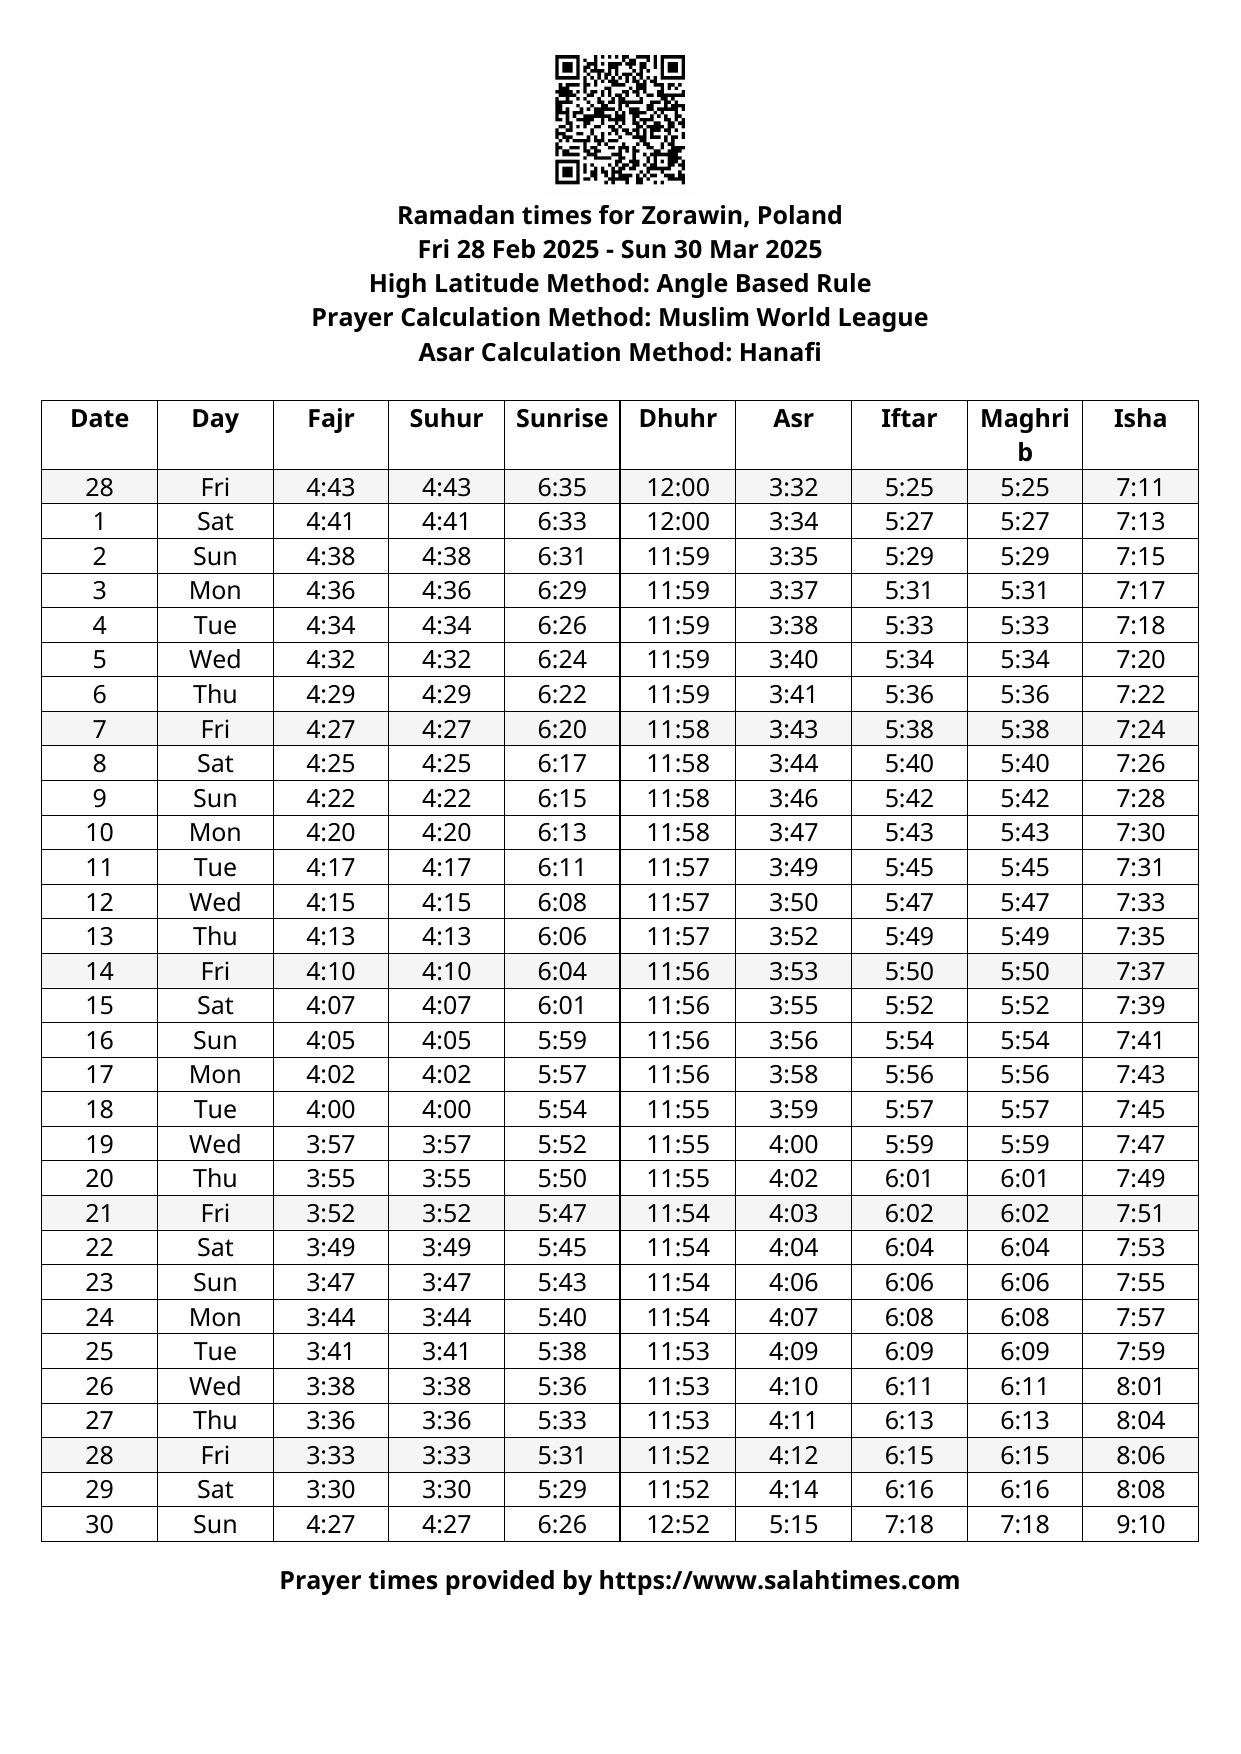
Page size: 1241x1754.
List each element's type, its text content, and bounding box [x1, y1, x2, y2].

table_header Asr [736, 401, 851, 469]
table_cell 4:27 [389, 1507, 504, 1541]
table_cell 4:05 [389, 1023, 504, 1057]
table_cell Tue [158, 1092, 273, 1126]
table_cell 3:56 [736, 1023, 851, 1057]
table_cell Thu [158, 677, 273, 711]
table_cell 5 [42, 643, 157, 676]
table_cell 6:26 [505, 608, 619, 642]
table_cell 3:41 [389, 1334, 504, 1368]
table_cell 5:56 [968, 1058, 1082, 1091]
table_cell 5:40 [505, 1300, 619, 1333]
table_cell 4:15 [389, 885, 504, 918]
table_cell Tue [158, 608, 273, 642]
table_cell 14 [42, 954, 157, 987]
table_cell Wed [158, 1127, 273, 1160]
table_cell 6:11 [968, 1369, 1082, 1402]
table_cell 12:00 [621, 504, 735, 538]
table_cell 8:04 [1083, 1404, 1198, 1437]
table_cell 11:56 [621, 1023, 735, 1057]
table_cell 5:49 [968, 919, 1082, 953]
table_cell 4:22 [389, 781, 504, 814]
table_cell 7:43 [1083, 1058, 1198, 1091]
table_cell Thu [158, 1161, 273, 1195]
table_cell Mon [158, 574, 273, 607]
table_header Fajr [274, 401, 388, 469]
table_cell 5:43 [852, 816, 967, 849]
table_cell 7:33 [1083, 885, 1198, 918]
table_cell 8:06 [1083, 1438, 1198, 1472]
table_cell 6:17 [505, 746, 619, 780]
table_cell 5:40 [968, 746, 1082, 780]
table_cell 5:25 [852, 470, 967, 503]
table_cell 11:56 [621, 989, 735, 1022]
table_cell 3:47 [274, 1265, 388, 1299]
table_cell 4:11 [736, 1404, 851, 1437]
table_cell 6:33 [505, 504, 619, 538]
table_cell 5:59 [968, 1127, 1082, 1160]
table_cell 7:53 [1083, 1231, 1198, 1264]
table_cell 30 [42, 1507, 157, 1541]
table_header Dhuhr [621, 401, 735, 469]
table_cell 11:52 [621, 1438, 735, 1472]
table_cell 4:27 [274, 1507, 388, 1541]
table_cell 5:56 [852, 1058, 967, 1091]
table_cell 13 [42, 919, 157, 953]
table_cell 4:00 [274, 1092, 388, 1126]
table_cell 8:08 [1083, 1473, 1198, 1506]
table_cell Sun [158, 1507, 273, 1541]
table_cell 7:35 [1083, 919, 1198, 953]
table_cell 4:10 [736, 1369, 851, 1402]
table_cell 6:13 [968, 1404, 1082, 1437]
table_cell 5:33 [968, 608, 1082, 642]
table_cell 4:10 [389, 954, 504, 987]
table_cell 11:57 [621, 850, 735, 884]
table_cell 6:29 [505, 574, 619, 607]
table_cell 7:18 [852, 1507, 967, 1541]
table_cell 3:41 [274, 1334, 388, 1368]
table_cell 4:20 [389, 816, 504, 849]
table_cell 21 [42, 1196, 157, 1229]
table_cell Wed [158, 1369, 273, 1402]
table_header Iftar [852, 401, 967, 469]
table_cell 7 [42, 712, 157, 745]
table_cell 5:40 [852, 746, 967, 780]
table_header Isha [1083, 401, 1198, 469]
table_cell 2 [42, 539, 157, 572]
table_cell 4:15 [274, 885, 388, 918]
table_cell 5:29 [852, 539, 967, 572]
text Prayer times provided by https://www.salahtimes.com [42, 1563, 1198, 1597]
table_cell 5:54 [968, 1023, 1082, 1057]
table_cell 5:33 [505, 1404, 619, 1437]
table_cell 7:37 [1083, 954, 1198, 987]
table_cell 5:54 [505, 1092, 619, 1126]
table_cell 3:52 [274, 1196, 388, 1229]
table_cell 26 [42, 1369, 157, 1402]
table_cell 5:36 [505, 1369, 619, 1402]
table_cell 11:56 [621, 954, 735, 987]
table_cell 5:54 [852, 1023, 967, 1057]
table_cell 5:49 [852, 919, 967, 953]
table_cell 4:29 [389, 677, 504, 711]
table_cell 3:38 [736, 608, 851, 642]
table_cell Sat [158, 1473, 273, 1506]
table_cell 7:15 [1083, 539, 1198, 572]
table_cell 7:57 [1083, 1300, 1198, 1333]
table_cell 5:47 [505, 1196, 619, 1229]
table_cell 3:40 [736, 643, 851, 676]
table_cell 5:25 [968, 470, 1082, 503]
table_cell 4:04 [736, 1231, 851, 1264]
table_cell 3:33 [389, 1438, 504, 1472]
table_cell 5:47 [852, 885, 967, 918]
table_cell 5:45 [505, 1231, 619, 1264]
table_cell 7:49 [1083, 1161, 1198, 1195]
table_cell 5:42 [968, 781, 1082, 814]
table_cell 11:54 [621, 1196, 735, 1229]
table_cell 4:07 [736, 1300, 851, 1333]
table_cell 6:26 [505, 1507, 619, 1541]
text Ramadan times for Zorawin, Poland [42, 198, 1198, 232]
table_cell Wed [158, 643, 273, 676]
table_cell 4 [42, 608, 157, 642]
table_cell 5:57 [968, 1092, 1082, 1126]
table_cell Mon [158, 816, 273, 849]
table_cell 27 [42, 1404, 157, 1437]
table_cell 4:00 [736, 1127, 851, 1160]
table_cell 5:43 [968, 816, 1082, 849]
table_cell 4:36 [389, 574, 504, 607]
table_cell 4:02 [274, 1058, 388, 1091]
table_cell 12 [42, 885, 157, 918]
table_cell 5:31 [852, 574, 967, 607]
table_cell 4:41 [389, 504, 504, 538]
table_cell 5:52 [505, 1127, 619, 1160]
table_cell Fri [158, 712, 273, 745]
table_cell 4:38 [274, 539, 388, 572]
table_cell 9 [42, 781, 157, 814]
table_cell 3:57 [389, 1127, 504, 1160]
table_cell 3:49 [274, 1231, 388, 1264]
table_header Date [42, 401, 157, 469]
table_cell 3:44 [274, 1300, 388, 1333]
table_cell Thu [158, 919, 273, 953]
table_cell 4:02 [389, 1058, 504, 1091]
table_cell 4:10 [274, 954, 388, 987]
table_cell 5:50 [852, 954, 967, 987]
table_cell 5:36 [968, 677, 1082, 711]
table_cell Sat [158, 1231, 273, 1264]
table_cell 7:22 [1083, 677, 1198, 711]
table_cell 4:00 [389, 1092, 504, 1126]
table_cell 4:22 [274, 781, 388, 814]
table_cell 3:59 [736, 1092, 851, 1126]
table_cell 5:36 [852, 677, 967, 711]
table_cell 5:43 [505, 1265, 619, 1299]
table_cell 8 [42, 746, 157, 780]
table_cell 5:45 [968, 850, 1082, 884]
table_cell Sun [158, 1265, 273, 1299]
table_cell 6:13 [505, 816, 619, 849]
table_cell 5:38 [968, 712, 1082, 745]
table_cell 3:50 [736, 885, 851, 918]
table_cell 5:42 [852, 781, 967, 814]
table_cell 20 [42, 1161, 157, 1195]
table_cell 11:55 [621, 1161, 735, 1195]
table_cell 11:59 [621, 539, 735, 572]
table_cell 6:08 [852, 1300, 967, 1333]
table_cell 24 [42, 1300, 157, 1333]
table_cell Sun [158, 539, 273, 572]
table_cell 4:43 [274, 470, 388, 503]
table_cell 6:24 [505, 643, 619, 676]
table_cell 11:58 [621, 712, 735, 745]
table_cell 6:04 [852, 1231, 967, 1264]
table_cell 3:44 [736, 746, 851, 780]
table_cell 12:00 [621, 470, 735, 503]
table_cell 18 [42, 1092, 157, 1126]
table_cell Mon [158, 1058, 273, 1091]
table_cell 7:45 [1083, 1092, 1198, 1126]
table_cell 19 [42, 1127, 157, 1160]
table_cell 6:01 [505, 989, 619, 1022]
table_cell 4:17 [389, 850, 504, 884]
table_cell 11:53 [621, 1369, 735, 1402]
table_header Day [158, 401, 273, 469]
table_cell 11:59 [621, 677, 735, 711]
table_cell 28 [42, 470, 157, 503]
table_cell 3:47 [389, 1265, 504, 1299]
table_cell 5:38 [505, 1334, 619, 1368]
table_cell Sat [158, 504, 273, 538]
table_cell 4:17 [274, 850, 388, 884]
text Asar Calculation Method: Hanafi [42, 334, 1198, 368]
table_cell 6:08 [968, 1300, 1082, 1333]
table_cell 6:06 [852, 1265, 967, 1299]
table_cell 4:25 [274, 746, 388, 780]
table_cell 6:04 [968, 1231, 1082, 1264]
table_cell 5:38 [852, 712, 967, 745]
table_cell 5:31 [505, 1438, 619, 1472]
table_cell 3:58 [736, 1058, 851, 1091]
table_cell 6:16 [852, 1473, 967, 1506]
table_cell 11:58 [621, 781, 735, 814]
table_cell 5:33 [852, 608, 967, 642]
table_cell 25 [42, 1334, 157, 1368]
table_cell 5:50 [968, 954, 1082, 987]
table_cell Sun [158, 1023, 273, 1057]
table_cell 4:09 [736, 1334, 851, 1368]
table_cell 7:17 [1083, 574, 1198, 607]
table_cell 3:32 [736, 470, 851, 503]
table_cell 11:57 [621, 919, 735, 953]
table_cell 16 [42, 1023, 157, 1057]
table_header Sunrise [505, 401, 619, 469]
table_cell 12:52 [621, 1507, 735, 1541]
table_cell 11:54 [621, 1231, 735, 1264]
table_cell 3 [42, 574, 157, 607]
table_cell 7:11 [1083, 470, 1198, 503]
table_cell 11:59 [621, 643, 735, 676]
table_cell 7:18 [1083, 608, 1198, 642]
table_cell 6:11 [505, 850, 619, 884]
table_cell 7:28 [1083, 781, 1198, 814]
table_cell 3:55 [389, 1161, 504, 1195]
table_cell 11 [42, 850, 157, 884]
table_cell 15 [42, 989, 157, 1022]
table_cell 6:35 [505, 470, 619, 503]
table_cell 7:31 [1083, 850, 1198, 884]
table_cell 3:33 [274, 1438, 388, 1472]
table_cell 6:20 [505, 712, 619, 745]
table_cell 5:27 [968, 504, 1082, 538]
table_cell 4:32 [389, 643, 504, 676]
table_cell 4:34 [389, 608, 504, 642]
table_cell 5:15 [736, 1507, 851, 1541]
table_cell 4:03 [736, 1196, 851, 1229]
table_cell 5:29 [968, 539, 1082, 572]
table_cell 22 [42, 1231, 157, 1264]
text Prayer Calculation Method: Muslim World League [42, 300, 1198, 334]
table_cell 4:13 [274, 919, 388, 953]
table_cell 4:27 [274, 712, 388, 745]
table_cell 11:54 [621, 1265, 735, 1299]
table_cell 17 [42, 1058, 157, 1091]
table_cell 11:59 [621, 574, 735, 607]
table_cell 4:13 [389, 919, 504, 953]
table_cell 7:59 [1083, 1334, 1198, 1368]
table_cell 7:20 [1083, 643, 1198, 676]
table_cell Thu [158, 1404, 273, 1437]
table_cell 3:37 [736, 574, 851, 607]
table_cell 4:05 [274, 1023, 388, 1057]
table_cell 3:55 [274, 1161, 388, 1195]
table_cell 3:49 [389, 1231, 504, 1264]
table_cell 3:57 [274, 1127, 388, 1160]
table_cell 7:13 [1083, 504, 1198, 538]
table_cell 7:39 [1083, 989, 1198, 1022]
table_cell 1 [42, 504, 157, 538]
table_cell 6 [42, 677, 157, 711]
table_cell 11:56 [621, 1058, 735, 1091]
table_cell 11:53 [621, 1404, 735, 1437]
table_header Maghrib [968, 401, 1082, 469]
table_cell 4:29 [274, 677, 388, 711]
table_cell 11:55 [621, 1092, 735, 1126]
table_cell 8:01 [1083, 1369, 1198, 1402]
table_cell 6:01 [852, 1161, 967, 1195]
table_cell 3:44 [389, 1300, 504, 1333]
table_cell 6:13 [852, 1404, 967, 1437]
text Fri 28 Feb 2025 - Sun 30 Mar 2025 [42, 232, 1198, 266]
text High Latitude Method: Angle Based Rule [42, 266, 1198, 300]
table_cell 5:34 [968, 643, 1082, 676]
table_cell 4:27 [389, 712, 504, 745]
table_cell 3:52 [736, 919, 851, 953]
table_cell 29 [42, 1473, 157, 1506]
table_cell 4:34 [274, 608, 388, 642]
table_cell 7:18 [968, 1507, 1082, 1541]
table_cell 4:43 [389, 470, 504, 503]
table_cell 6:04 [505, 954, 619, 987]
table_cell 7:41 [1083, 1023, 1198, 1057]
table_cell 9:10 [1083, 1507, 1198, 1541]
table_cell 4:32 [274, 643, 388, 676]
table_cell 3:47 [736, 816, 851, 849]
table_cell 6:22 [505, 677, 619, 711]
table_cell 6:08 [505, 885, 619, 918]
table_header Suhur [389, 401, 504, 469]
table_cell 11:58 [621, 746, 735, 780]
table_cell 7:47 [1083, 1127, 1198, 1160]
table_cell 4:25 [389, 746, 504, 780]
table_cell 3:38 [389, 1369, 504, 1402]
table_cell 6:15 [852, 1438, 967, 1472]
table_cell 3:35 [736, 539, 851, 572]
table_cell 3:43 [736, 712, 851, 745]
table_cell 4:07 [389, 989, 504, 1022]
table_cell 11:52 [621, 1473, 735, 1506]
table_cell 11:54 [621, 1300, 735, 1333]
table_cell 5:52 [852, 989, 967, 1022]
table_cell 3:49 [736, 850, 851, 884]
table_cell 4:41 [274, 504, 388, 538]
table_cell 6:01 [968, 1161, 1082, 1195]
table_cell 11:58 [621, 816, 735, 849]
table_cell Fri [158, 1196, 273, 1229]
table_cell 11:59 [621, 608, 735, 642]
table_cell 3:52 [389, 1196, 504, 1229]
table_cell 5:45 [852, 850, 967, 884]
table_cell 3:46 [736, 781, 851, 814]
table_cell 5:47 [968, 885, 1082, 918]
table_cell 6:09 [968, 1334, 1082, 1368]
table_cell Wed [158, 885, 273, 918]
table_cell 6:15 [505, 781, 619, 814]
table_cell Mon [158, 1300, 273, 1333]
table_cell 11:53 [621, 1334, 735, 1368]
table_cell 4:14 [736, 1473, 851, 1506]
table_cell 3:41 [736, 677, 851, 711]
table_cell 5:50 [505, 1161, 619, 1195]
table_cell 7:51 [1083, 1196, 1198, 1229]
table_cell 5:31 [968, 574, 1082, 607]
table_cell Fri [158, 1438, 273, 1472]
table_cell Fri [158, 470, 273, 503]
table_cell 3:34 [736, 504, 851, 538]
table_cell 6:09 [852, 1334, 967, 1368]
picture [542, 41, 699, 198]
table_cell 5:59 [852, 1127, 967, 1160]
table_cell 7:26 [1083, 746, 1198, 780]
table_cell 28 [42, 1438, 157, 1472]
table_cell 7:30 [1083, 816, 1198, 849]
table_cell 5:59 [505, 1023, 619, 1057]
table_cell 11:57 [621, 885, 735, 918]
table_cell 3:53 [736, 954, 851, 987]
table_cell 6:31 [505, 539, 619, 572]
table_cell 3:38 [274, 1369, 388, 1402]
table_cell 3:30 [389, 1473, 504, 1506]
table_cell 3:36 [389, 1404, 504, 1437]
table_cell 5:29 [505, 1473, 619, 1506]
table_cell 6:16 [968, 1473, 1082, 1506]
table_cell Sun [158, 781, 273, 814]
table_cell 5:34 [852, 643, 967, 676]
table_cell 7:55 [1083, 1265, 1198, 1299]
table_cell 4:20 [274, 816, 388, 849]
table_cell Tue [158, 850, 273, 884]
table_cell Fri [158, 954, 273, 987]
table_cell 6:06 [968, 1265, 1082, 1299]
table_cell 10 [42, 816, 157, 849]
table_cell Sat [158, 989, 273, 1022]
table_cell Tue [158, 1334, 273, 1368]
table_cell 4:38 [389, 539, 504, 572]
table_cell 3:55 [736, 989, 851, 1022]
table_cell 5:27 [852, 504, 967, 538]
table_cell 4:06 [736, 1265, 851, 1299]
table_cell 4:12 [736, 1438, 851, 1472]
table_cell 23 [42, 1265, 157, 1299]
table_cell 3:30 [274, 1473, 388, 1506]
table_cell 4:07 [274, 989, 388, 1022]
table_cell 6:15 [968, 1438, 1082, 1472]
table_cell 11:55 [621, 1127, 735, 1160]
table_cell 3:36 [274, 1404, 388, 1437]
table_cell 4:36 [274, 574, 388, 607]
table_cell 6:02 [852, 1196, 967, 1229]
table_cell 5:57 [505, 1058, 619, 1091]
table_cell 4:02 [736, 1161, 851, 1195]
table_cell Sat [158, 746, 273, 780]
table_cell 5:52 [968, 989, 1082, 1022]
table_cell 6:11 [852, 1369, 967, 1402]
table_cell 6:06 [505, 919, 619, 953]
table_cell 5:57 [852, 1092, 967, 1126]
table_cell 7:24 [1083, 712, 1198, 745]
table_cell 6:02 [968, 1196, 1082, 1229]
